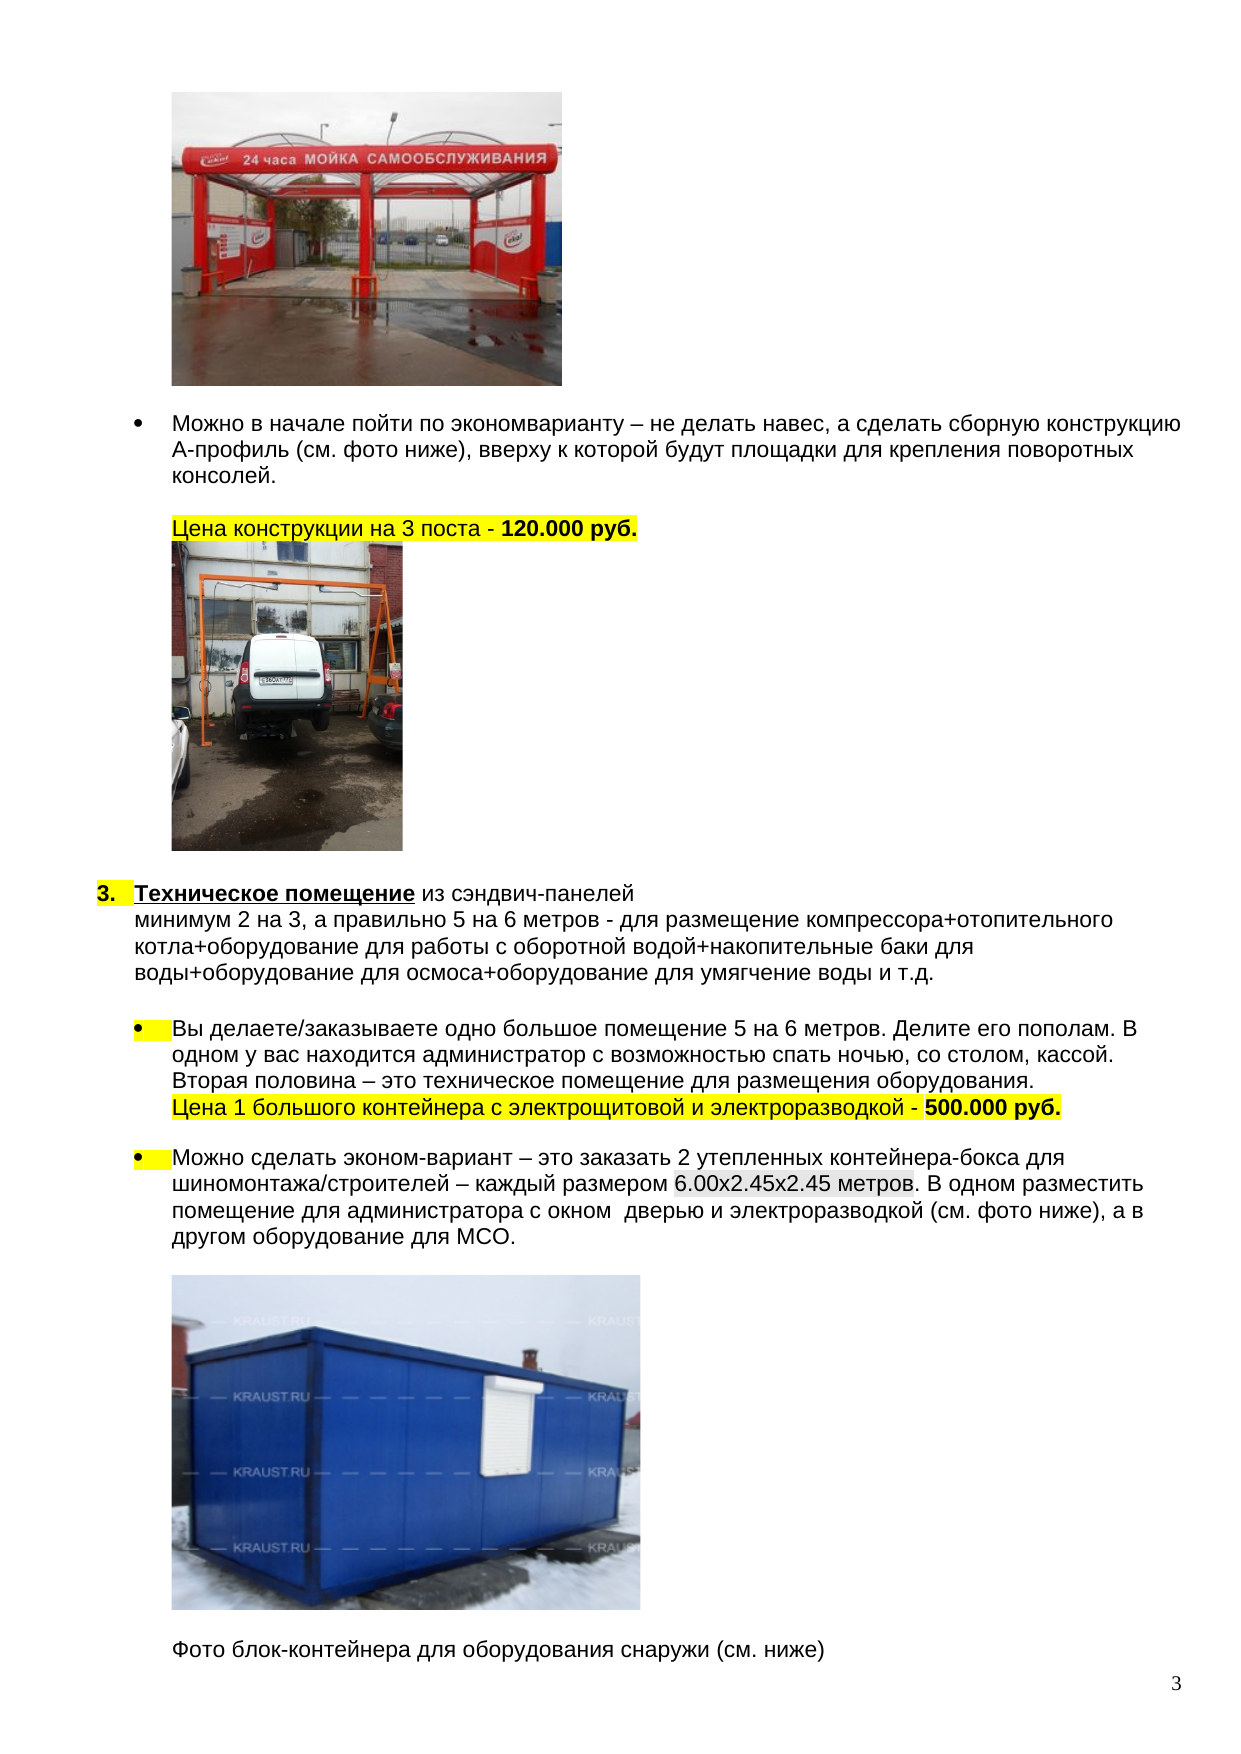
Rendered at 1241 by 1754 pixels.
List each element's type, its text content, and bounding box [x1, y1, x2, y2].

list Техническое помещение из сэндвич-панелей минимум 2 на 3, а правильно 5 на 6 метров - для размещение компрессора+отопительного котла+оборудование для работы с оборотной водой+накопительные баки для воды+оборудование для осмоса+оборудование для умягчение воды и т.д. [97, 880, 1181, 985]
list Можно в начале пойти по экономварианту – не делать навес, а сделать сборную конструкцию А-профиль (см. фото ниже), вверху к которой будут площадки для крепления поворотных консолей. Цена конструкции на 3 поста - 120.000 руб. [134, 409, 1181, 851]
picture [171, 1275, 641, 1610]
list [134, 1144, 1181, 1663]
picture [171, 92, 562, 386]
list Вы делаете/заказываете одно большое помещение 5 на 6 метров. Делите его пополам. В одном у вас находится администратор с возможностью спать ночью, со столом, кассой. Вторая половина – это техническое помещение для размещения оборудования. Цена 1 большого контейнера с электрощитовой и электроразводкой - 500.000 руб. [134, 1014, 1181, 1144]
picture [171, 541, 403, 851]
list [134, 92, 1181, 409]
